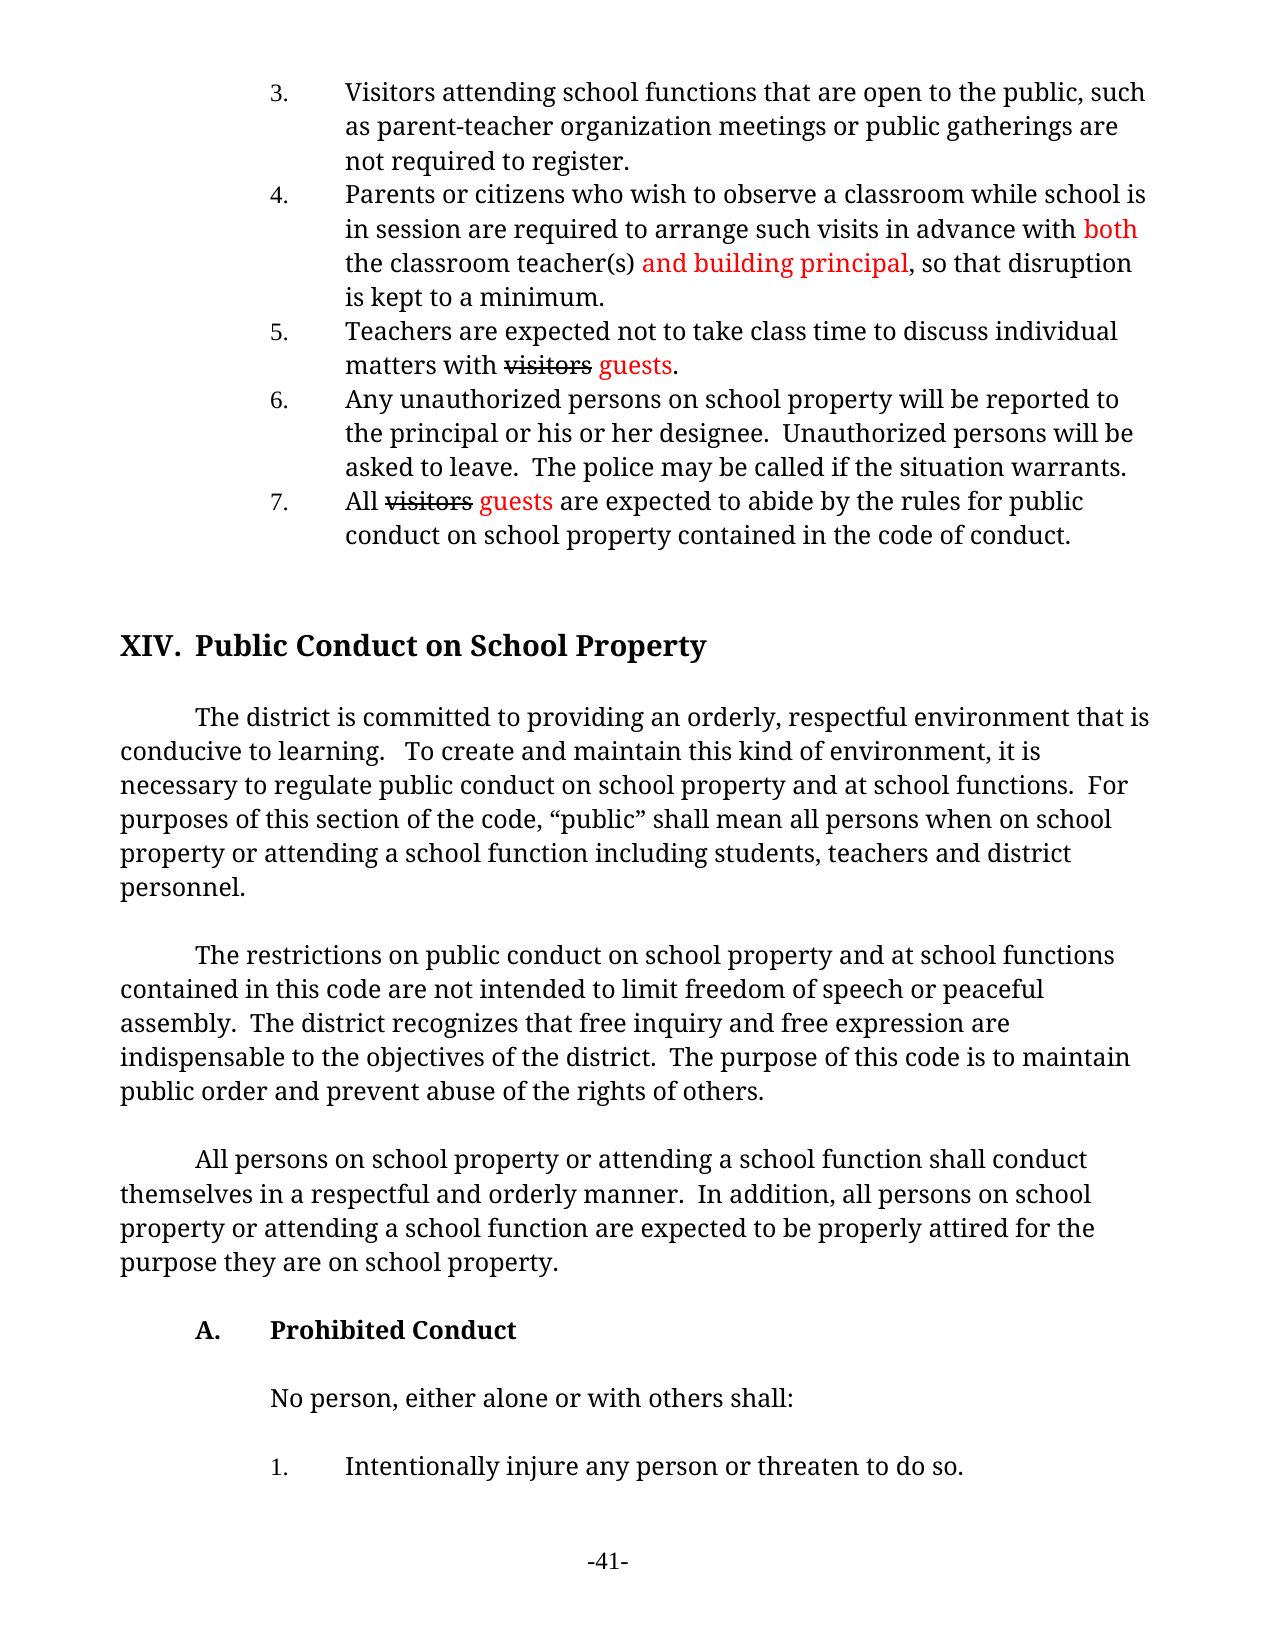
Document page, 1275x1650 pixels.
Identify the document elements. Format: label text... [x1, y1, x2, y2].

list Parents or citizens who wish to observe a classroom while school is in session are required to arrange such visits in advance with both the classroom teacher(s) and building principal, so that disruption is kept to a minimum. [270, 177, 1155, 313]
list Any unauthorized persons on school property will be reported to the principal or his or her designee. Unauthorized persons will be asked to leave. The police may be called if the situation warrants. [270, 382, 1155, 484]
list All visitors guests are expected to abide by the rules for public conduct on school property contained in the code of conduct. [270, 484, 1155, 552]
list A. Prohibited Conduct [195, 1312, 1155, 1347]
text The restrictions on public conduct on school property and at school functions contained in this code are not intended to limit freedom of speech or peaceful assembly. The district recognizes that free inquiry and free expression are indispensable to the objectives of the district. The purpose of this code is to maintain public order and prevent abuse of the rights of others. [120, 938, 1155, 1108]
list Visitors attending school functions that are open to the public, such as parent-teacher organization meetings or public gatherings are not required to register. [270, 75, 1155, 177]
text All persons on school property or attending a school function shall conduct themselves in a respectful and orderly manner. In addition, all persons on school property or attending a school function are expected to be properly attired for the purpose they are on school property. [120, 1142, 1155, 1278]
list Intentionally injure any person or threaten to do so. [270, 1449, 1155, 1483]
list Teachers are expected not to take class time to discuss individual matters with visitors guests. [270, 313, 1155, 382]
text XIV. Public Conduct on School Property [120, 626, 1155, 665]
text The district is committed to providing an orderly, respectful environment that is conducive to learning. To create and maintain this kind of environment, it is necessary to regulate public conduct on school property and at school functions. For purposes of this section of the code, “public” shall mean all persons when on school property or attending a school function including students, teachers and district personnel. [120, 699, 1155, 904]
text No person, either alone or with others shall: [120, 1381, 1155, 1415]
